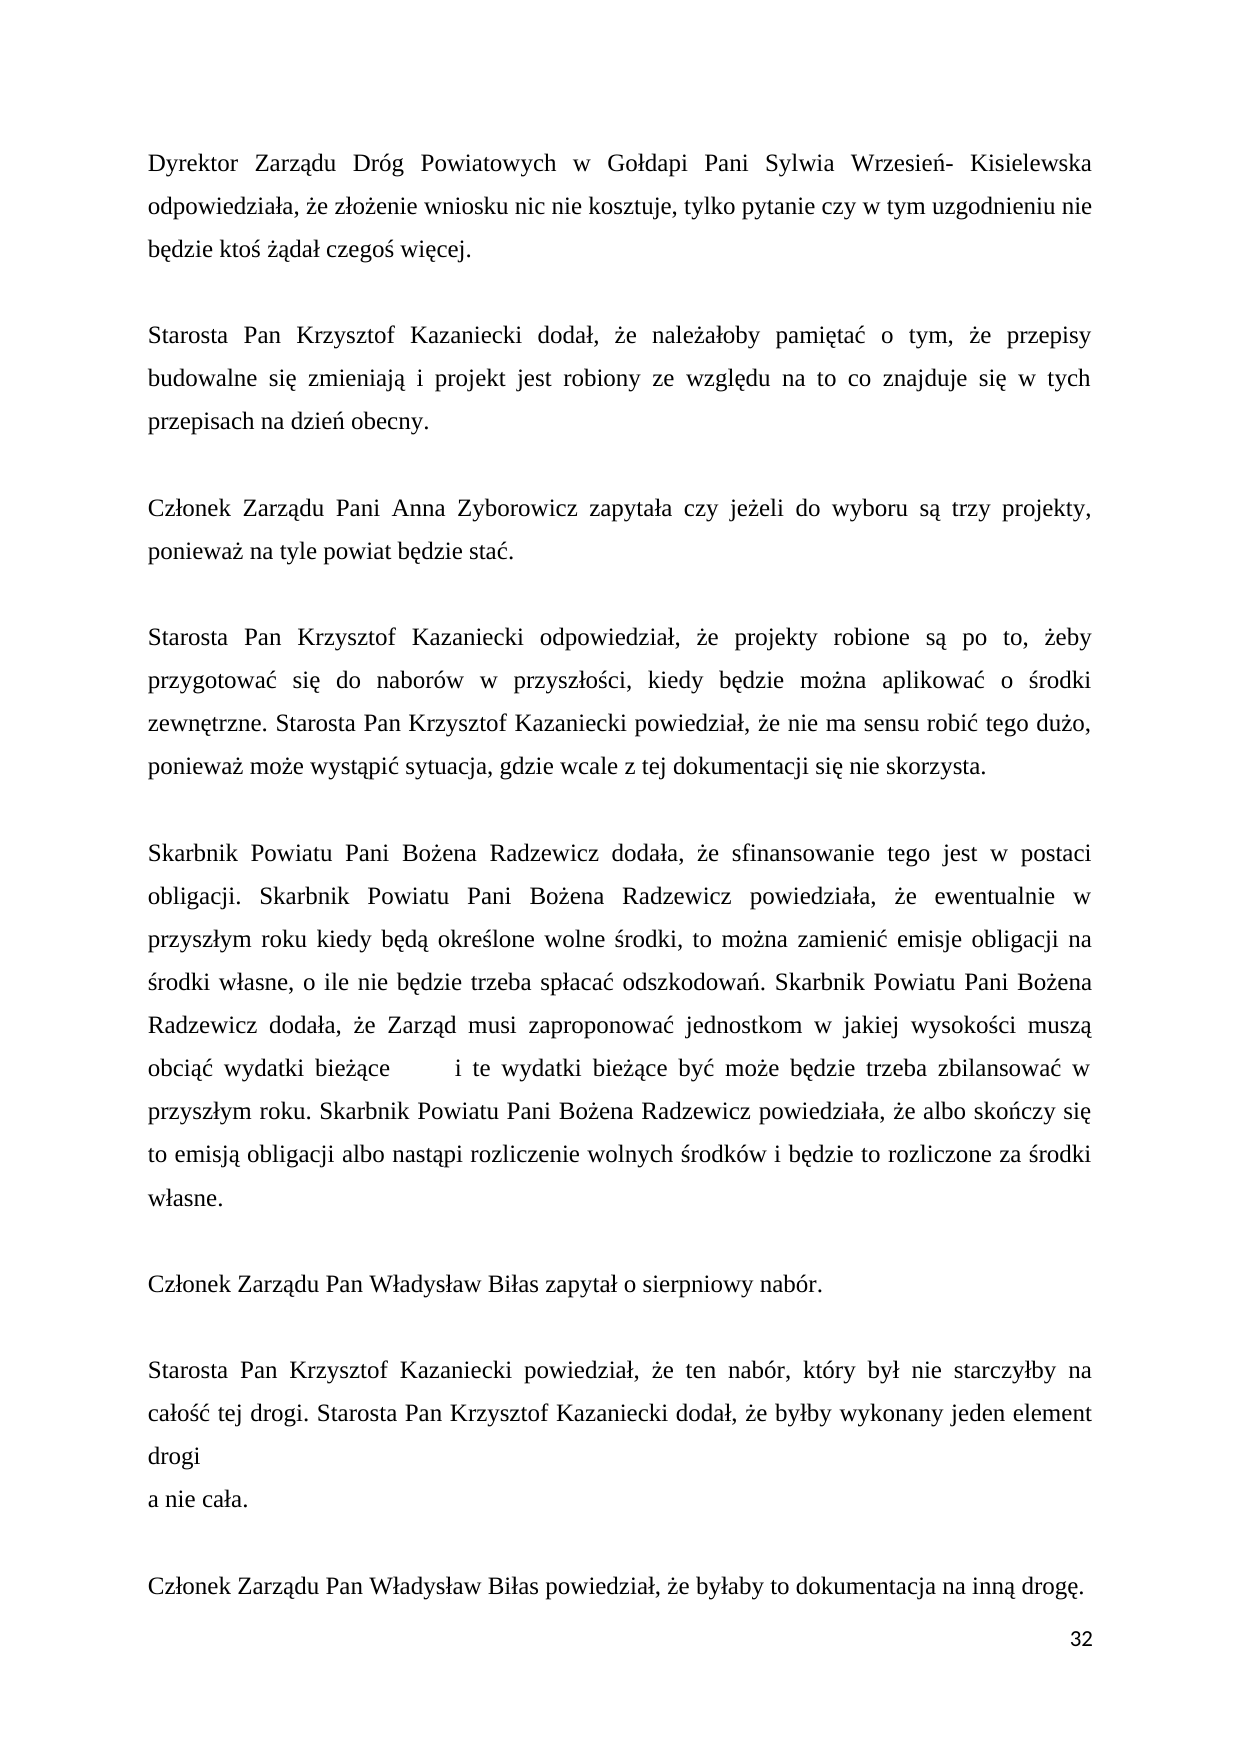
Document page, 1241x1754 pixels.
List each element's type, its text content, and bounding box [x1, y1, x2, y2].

text Starosta Pan Krzysztof Kazaniecki dodał, że należałoby pamiętać o tym, że przepisy budowalne się zmieniają i projekt jest robiony ze względu na to co znajduje się w tych przepisach na dzień obecny. [148, 320, 1093, 435]
text Członek Zarządu Pan Władysław Biłas powiedział, że byłaby to dokumentacja na inną drogę. [148, 1571, 1093, 1599]
text Starosta Pan Krzysztof Kazaniecki powiedział, że ten nabór, który był nie starczyłby na całość tej drogi. Starosta Pan Krzysztof Kazaniecki dodał, że byłby wykonany jeden element drogi a nie cała. [148, 1355, 1093, 1513]
text Członek Zarządu Pan Władysław Biłas zapytał o sierpniowy nabór. [148, 1269, 1093, 1298]
text Członek Zarządu Pani Anna Zyborowicz zapytała czy jeżeli do wyboru są trzy projekty, ponieważ na tyle powiat będzie stać. [148, 493, 1093, 564]
text Skarbnik Powiatu Pani Bożena Radzewicz dodała, że sfinansowanie tego jest w postaci obligacji. Skarbnik Powiatu Pani Bożena Radzewicz powiedziała, że ewentualnie w przyszłym roku kiedy będą określone wolne środki, to można zamienić emisje obligacji na środki własne, o ile nie będzie trzeba spłacać odszkodowań. Skarbnik Powiatu Pani Bożena Radzewicz dodała, że Zarząd musi zaproponować jednostkom w jakiej wysokości muszą obciąć wydatki bieżące i te wydatki bieżące być może będzie trzeba zbilansować w przyszłym roku. Skarbnik Powiatu Pani Bożena Radzewicz powiedziała, że albo skończy się to emisją obligacji albo nastąpi rozliczenie wolnych środków i będzie to rozliczone za środki własne. [148, 838, 1093, 1211]
text Starosta Pan Krzysztof Kazaniecki odpowiedział, że projekty robione są po to, żeby przygotować się do naborów w przyszłości, kiedy będzie można aplikować o środki zewnętrzne. Starosta Pan Krzysztof Kazaniecki powiedział, że nie ma sensu robić tego dużo, ponieważ może wystąpić sytuacja, gdzie wcale z tej dokumentacji się nie skorzysta. [148, 622, 1093, 780]
text Dyrektor Zarządu Dróg Powiatowych w Gołdapi Pani Sylwia Wrzesień- Kisielewska odpowiedziała, że złożenie wniosku nic nie kosztuje, tylko pytanie czy w tym uzgodnieniu nie będzie ktoś żądał czegoś więcej. [148, 148, 1093, 263]
